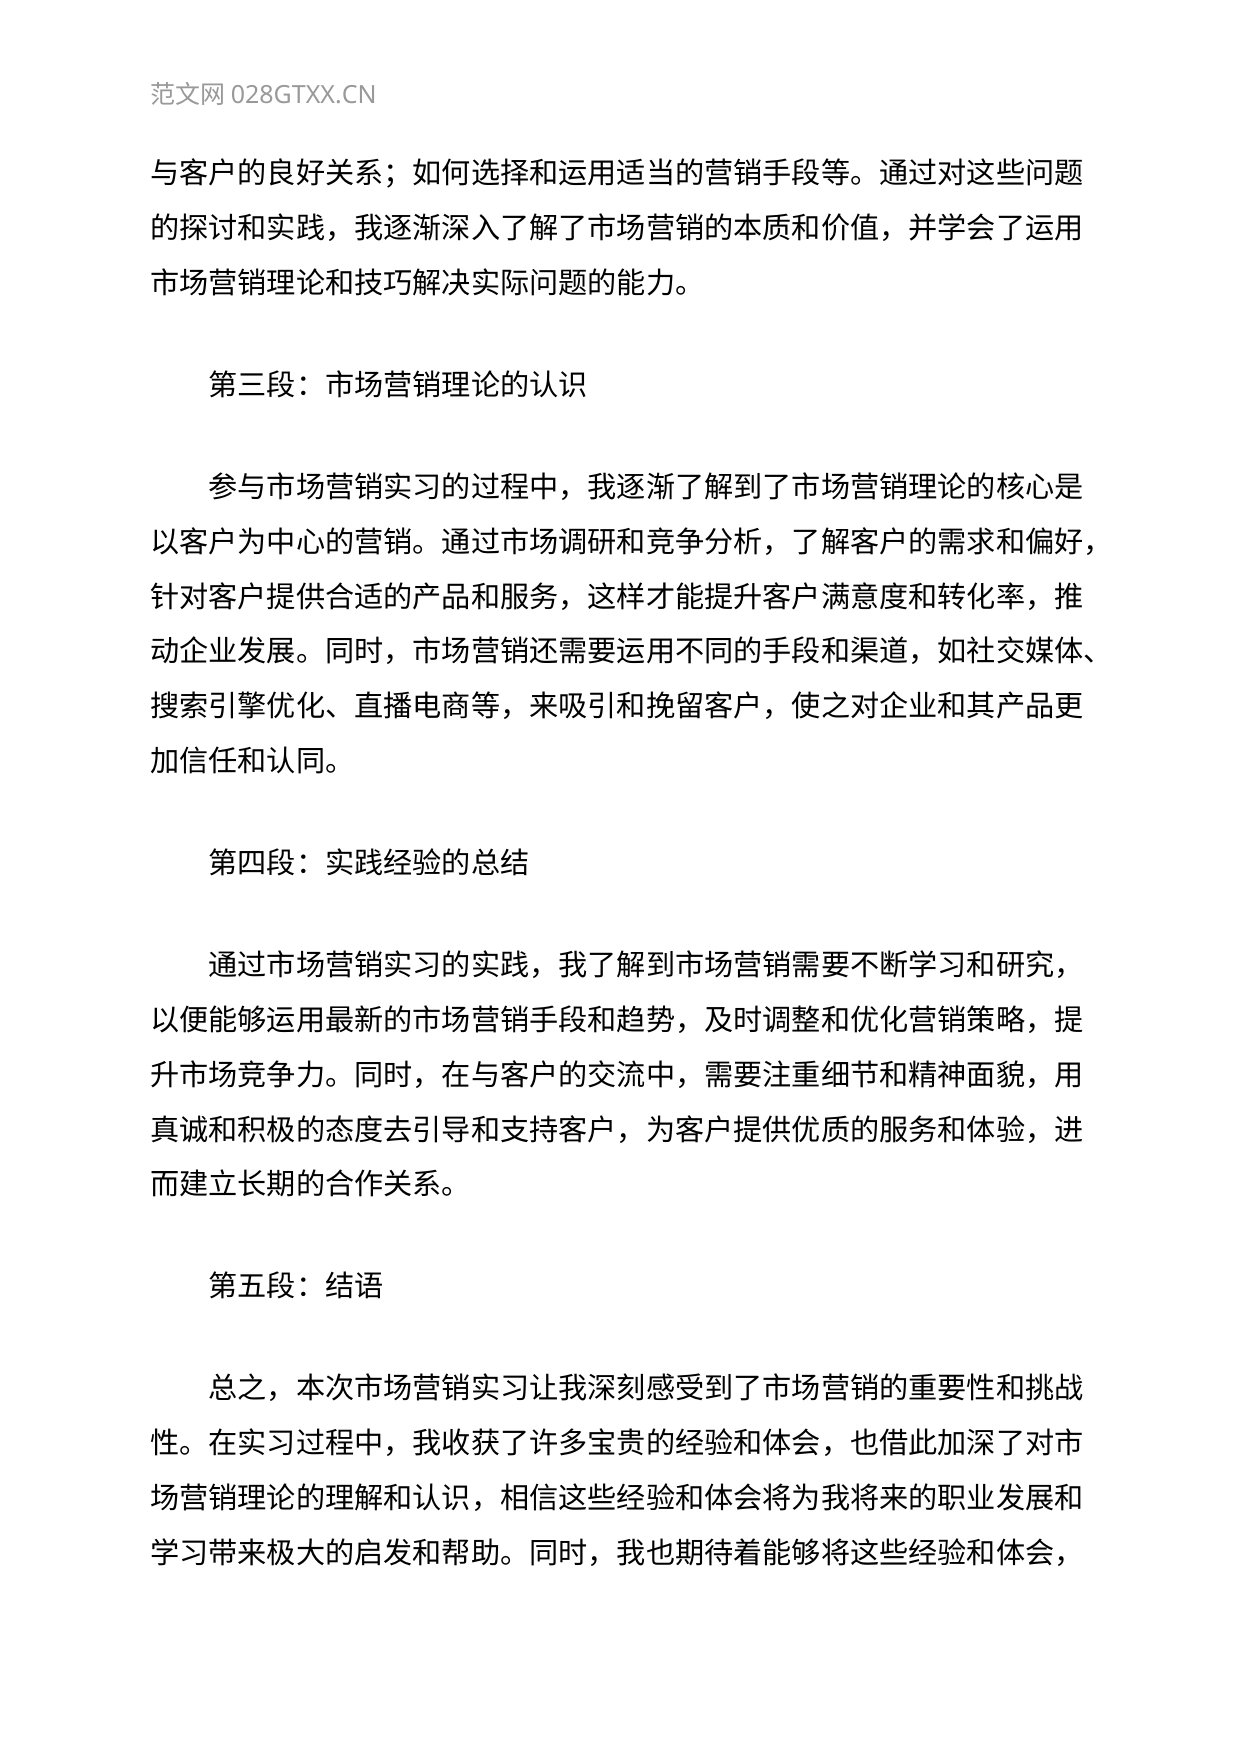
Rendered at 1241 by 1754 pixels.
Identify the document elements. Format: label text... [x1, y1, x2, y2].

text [150, 150, 1090, 302]
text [150, 1364, 1090, 1571]
text 第三段：市场营销理论的认识 [150, 362, 1090, 404]
text 通过市场营销实习的实践，我了解到市场营销需要不断学习和研究，以便能够运用最新的市场营销手段和趋势，及时调整和优化营销策略，提升市场竞争力。同时，在与客户的交流中，需要注重细节和精神面貌，用真诚和积极的态度去引导和支持客户，为客户提供优质的服务和体验，进而建立长期的合作关系。 [150, 941, 1090, 1203]
text 第五段：结语 [150, 1263, 1090, 1305]
text 第四段：实践经验的总结 [150, 839, 1090, 882]
text 参与市场营销实习的过程中，我逐渐了解到了市场营销理论的核心是以客户为中心的营销。通过市场调研和竞争分析，了解客户的需求和偏好，针对客户提供合适的产品和服务，这样才能提升客户满意度和转化率，推动企业发展。同时，市场营销还需要运用不同的手段和渠道，如社交媒体、搜索引擎优化、直播电商等，来吸引和挽留客户，使之对企业和其产品更加信任和认同。 [150, 463, 1090, 780]
